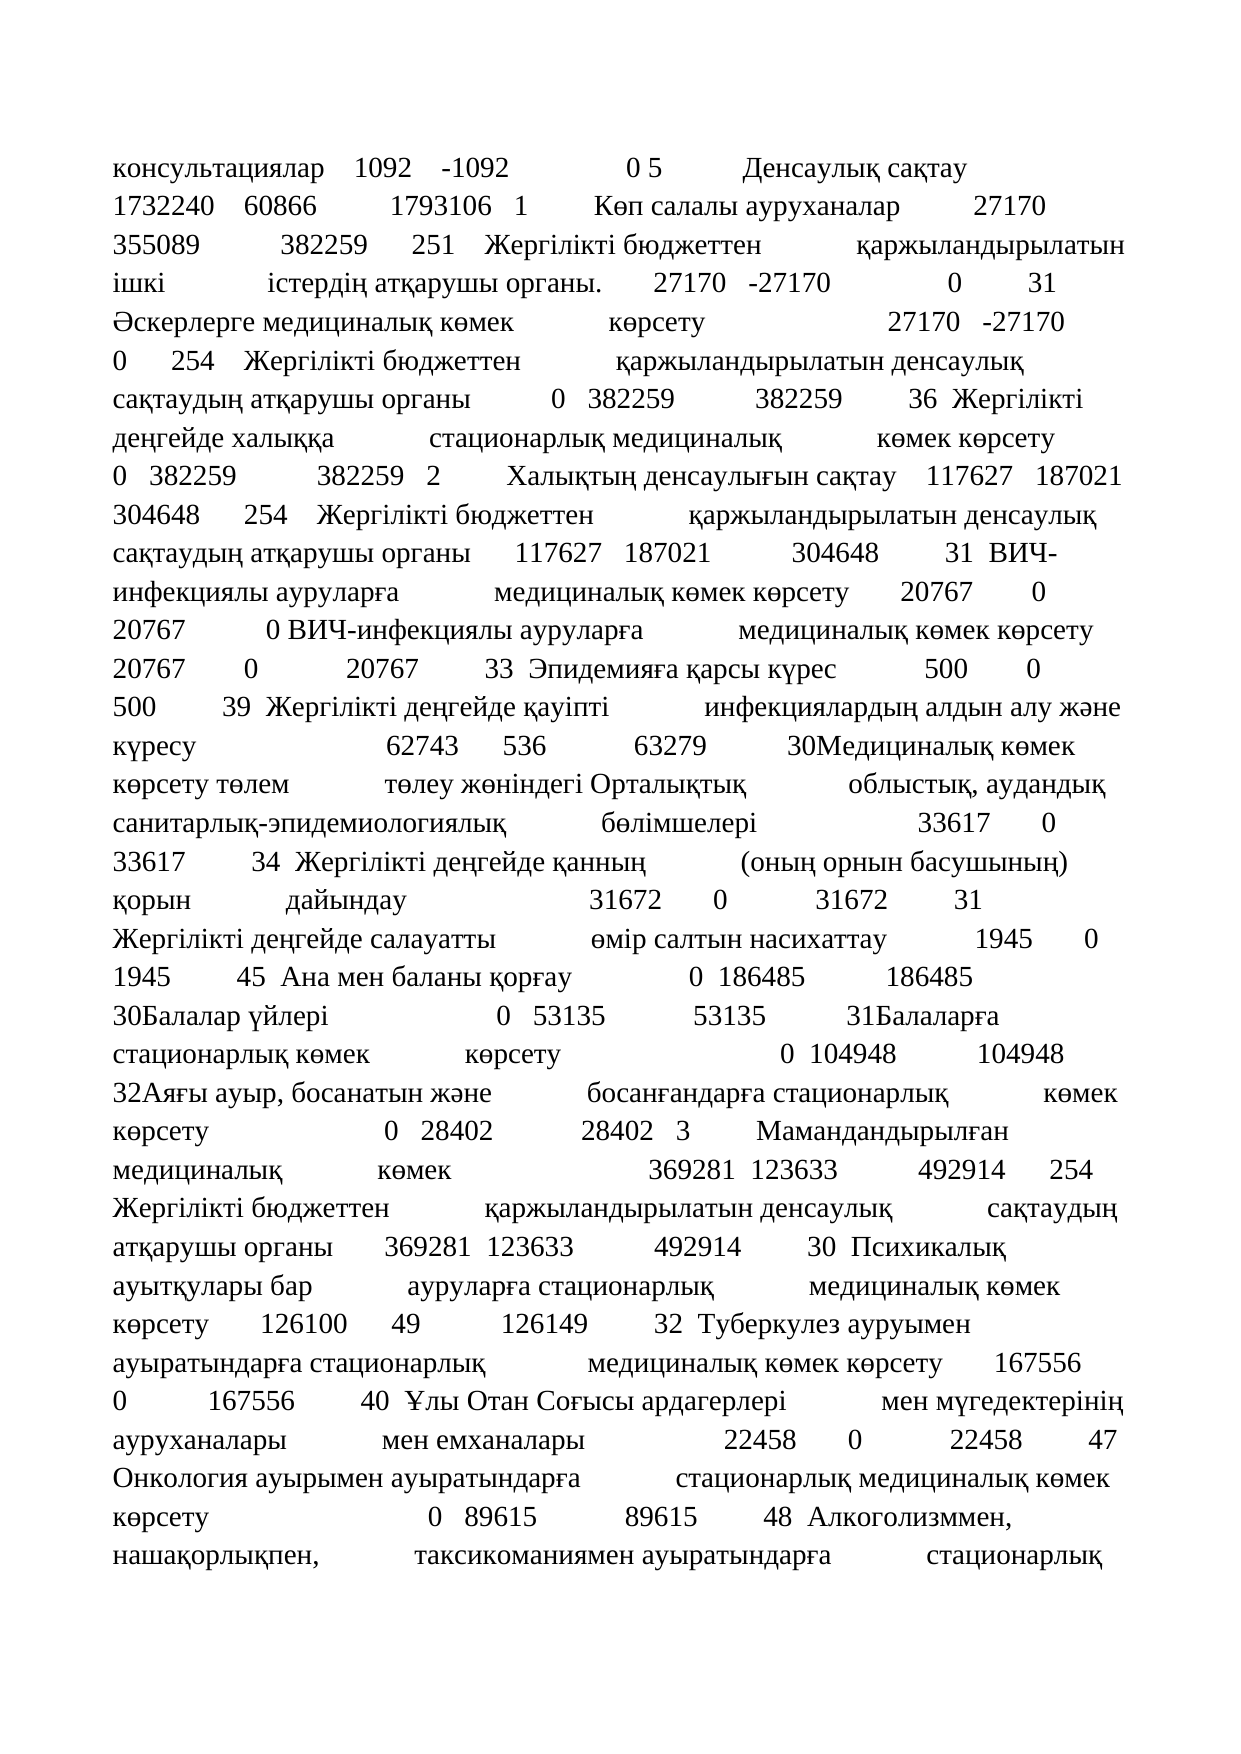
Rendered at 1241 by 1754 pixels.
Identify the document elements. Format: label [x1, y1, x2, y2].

text [112, 150, 1128, 1571]
